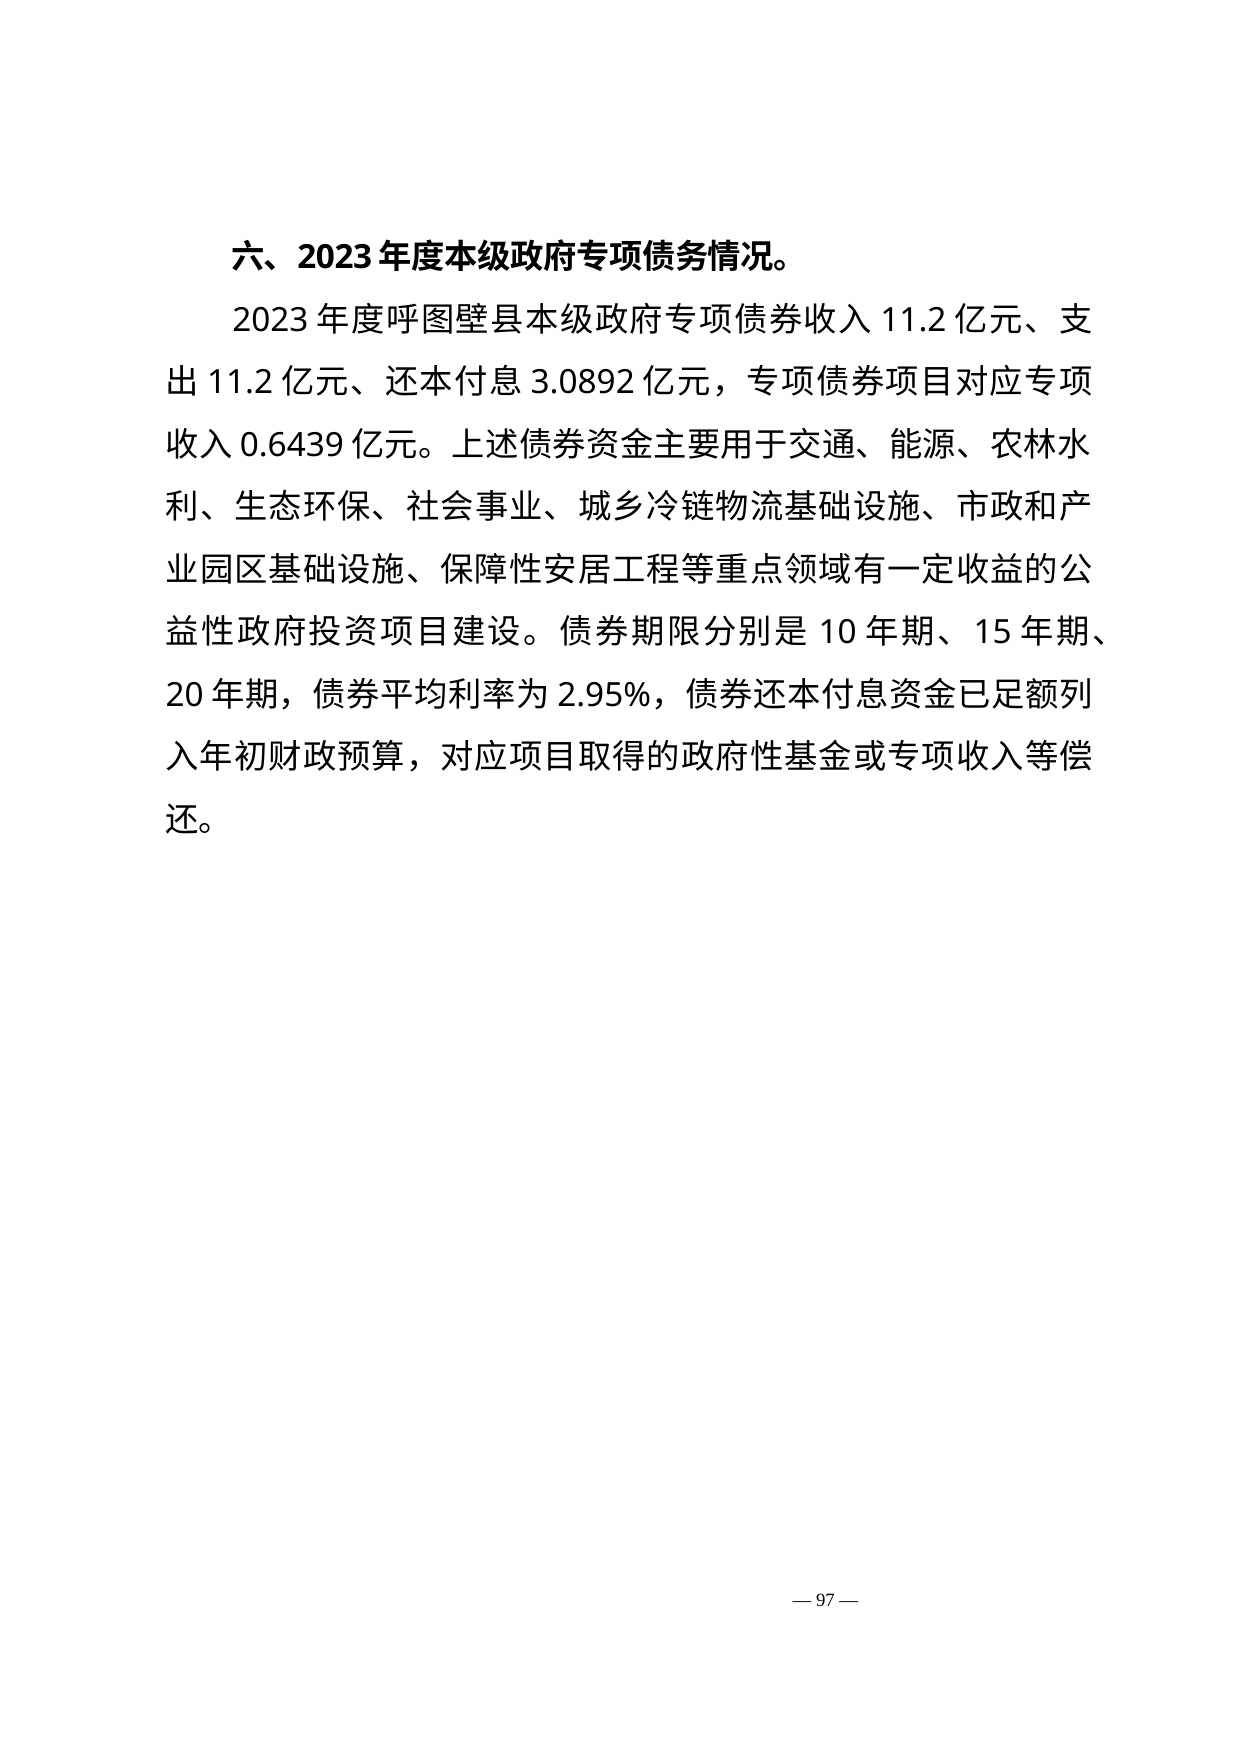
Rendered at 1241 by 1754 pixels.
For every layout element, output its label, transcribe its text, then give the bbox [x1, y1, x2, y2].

list 六、2023年度本级政府专项债务情况。 [165, 218, 1092, 281]
text 2023年度呼图壁县本级政府专项债券收入11.2亿元、支出11.2亿元、还本付息3.0892亿元，专项债券项目对应专项收入0.6439亿元。上述债券资金主要用于交通、能源、农林水利、生态环保、社会事业、城乡冷链物流基础设施、市政和产业园区基础设施、保障性安居工程等重点领域有一定收益的公益性政府投资项目建设。债券期限分别是10年期、15年期、20年期，债券平均利率为2.95%，债券还本付息资金已足额列入年初财政预算，对应项目取得的政府性基金或专项收入等偿还。 [165, 281, 1092, 843]
